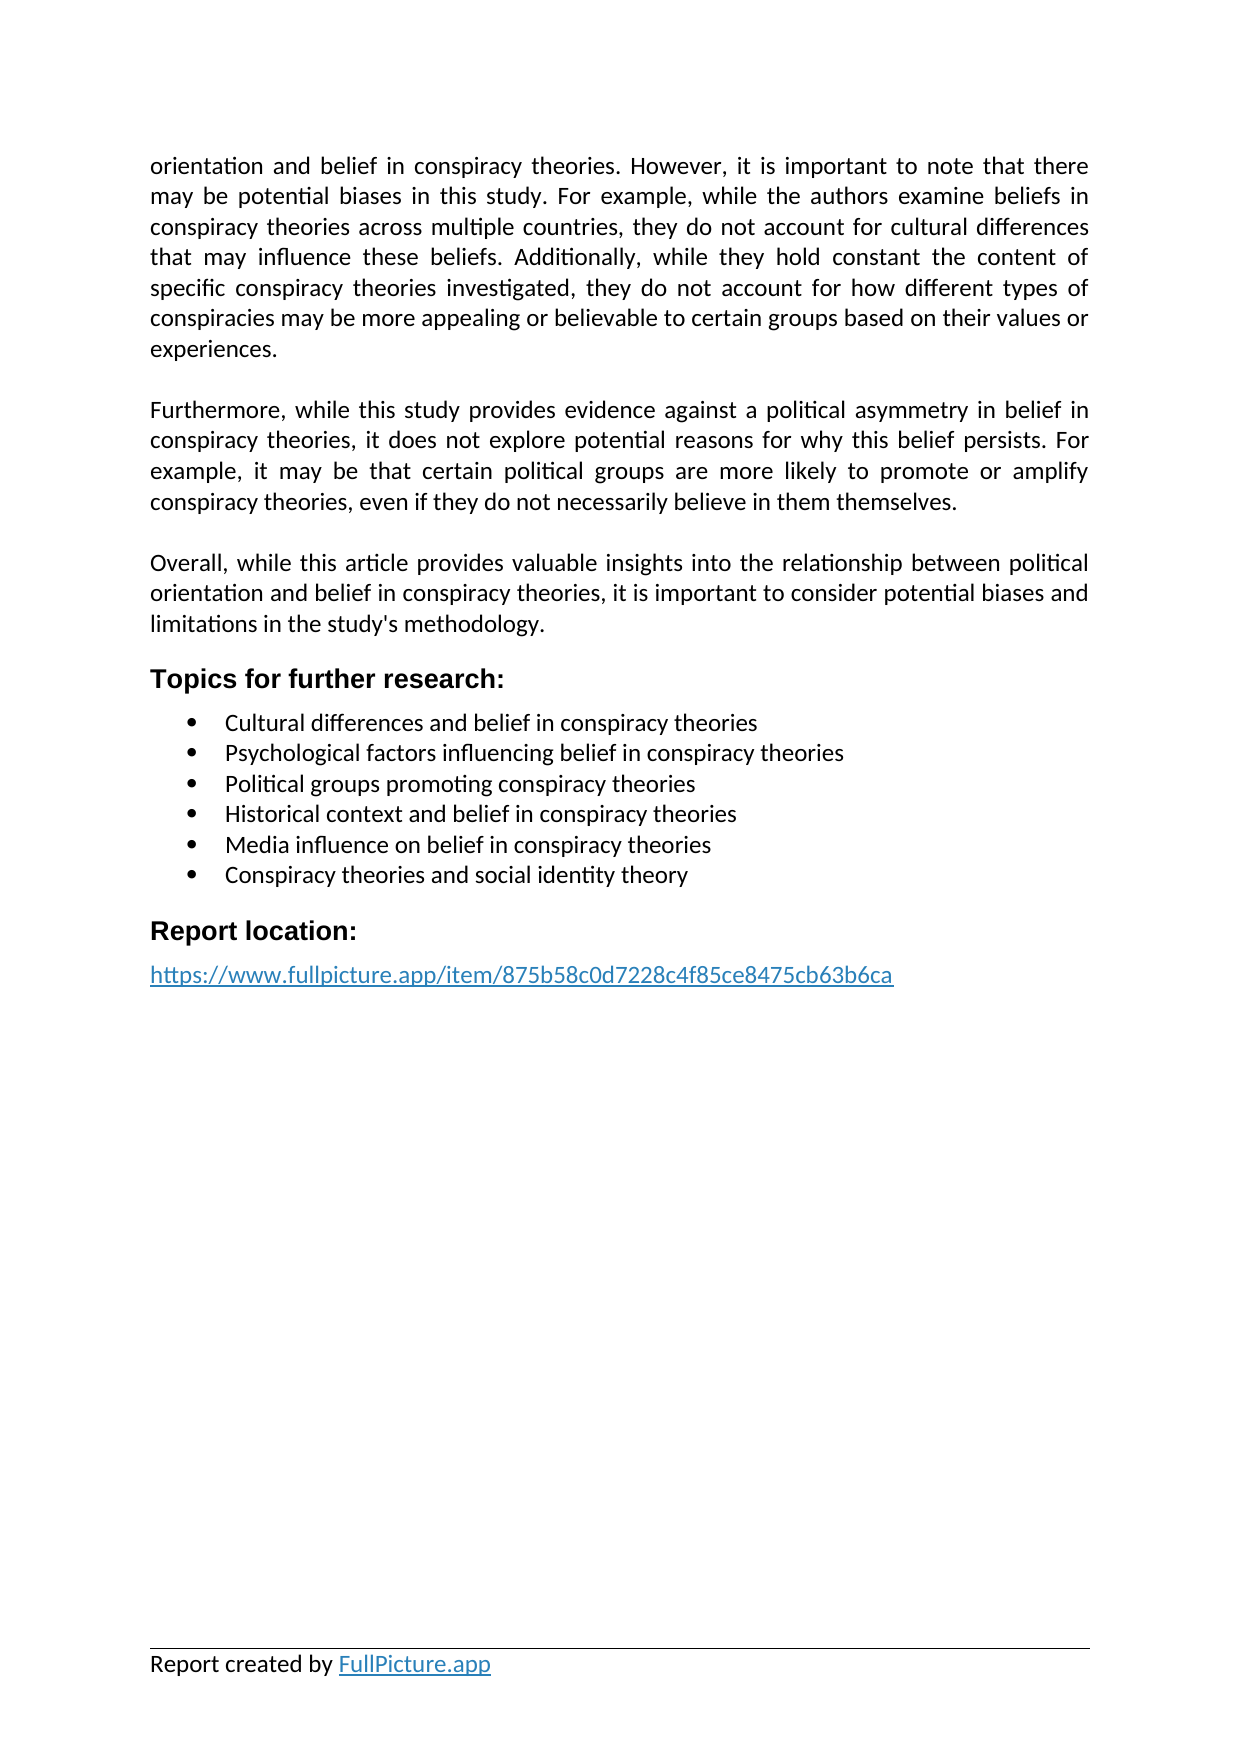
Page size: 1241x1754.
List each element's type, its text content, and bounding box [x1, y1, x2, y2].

list Historical context and belief in conspiracy theories [187, 799, 1090, 829]
subtitle Topics for further research: [150, 663, 1090, 694]
list Psychological factors influencing belief in conspiracy theories [187, 738, 1090, 768]
list Conspiracy theories and social identity theory [187, 860, 1090, 890]
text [150, 150, 1090, 364]
subtitle Report location: [150, 915, 1090, 946]
text https://www.fullpicture.app/item/875b58c0d7228c4f85ce8475cb63b6ca [150, 959, 1090, 989]
text Overall, while this article provides valuable insights into the relationship between political orientation and belief in conspiracy theories, it is important to consider potential biases and limitations in the study's methodology. [150, 547, 1090, 638]
list Political groups promoting conspiracy theories [187, 768, 1090, 799]
list Cultural differences and belief in conspiracy theories [187, 707, 1090, 738]
text Furthermore, while this study provides evidence against a political asymmetry in belief in conspiracy theories, it does not explore potential reasons for why this belief persists. For example, it may be that certain political groups are more likely to promote or amplify conspiracy theories, even if they do not necessarily believe in them themselves. [150, 394, 1090, 516]
list Media influence on belief in conspiracy theories [187, 829, 1090, 860]
